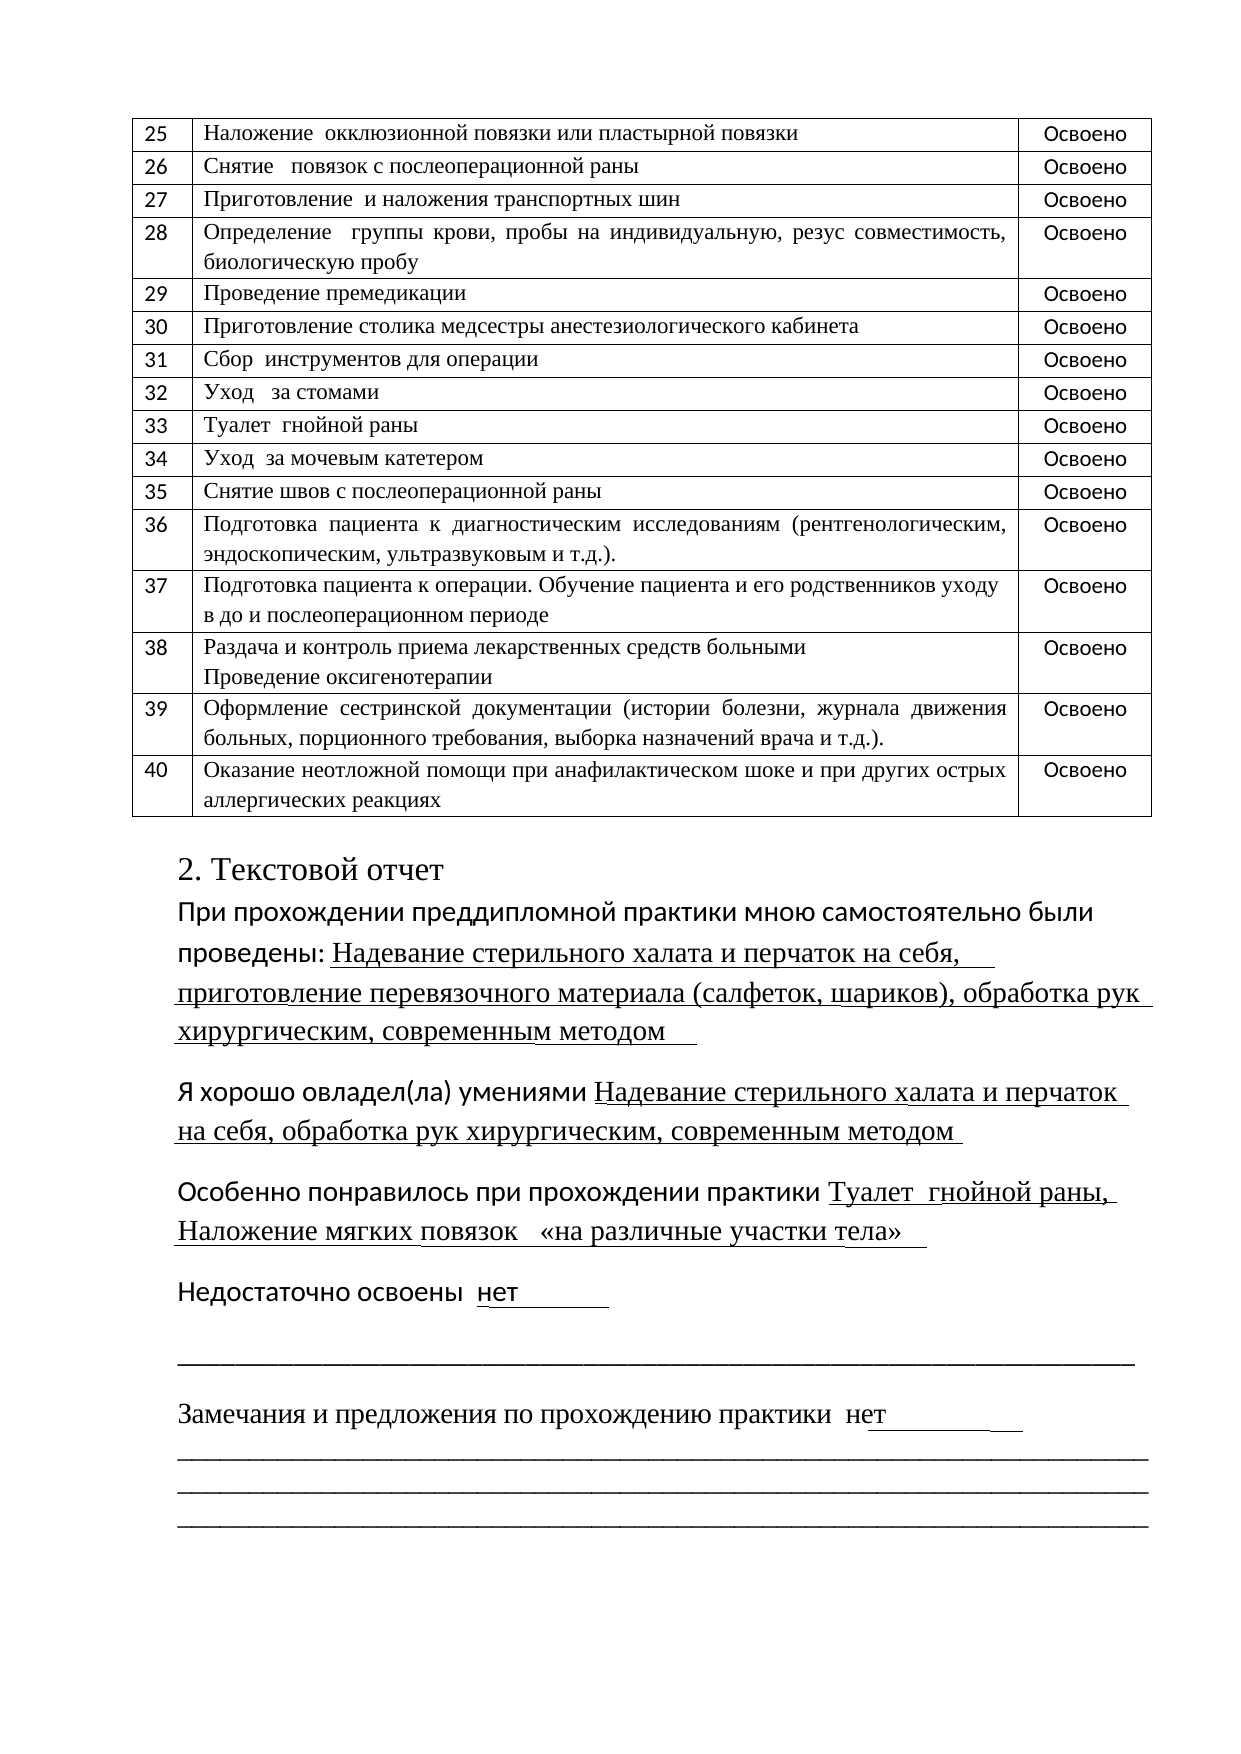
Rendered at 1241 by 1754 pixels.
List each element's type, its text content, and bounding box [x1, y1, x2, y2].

table_cell Определение группы крови, пробы на индивидуальную, резус совместимость, биологическую пробу [193, 218, 1018, 278]
table_cell Освоено [1019, 633, 1151, 693]
table_cell 37 [133, 571, 192, 632]
table_cell 31 [133, 345, 192, 377]
table_cell Туалет гнойной раны [193, 411, 1018, 443]
table_cell Освоено [1019, 378, 1151, 410]
text ____________________________________________________________________ [177, 1497, 1152, 1531]
text Замечания и предложения по прохождению практики нет [177, 1396, 1152, 1430]
table_cell 35 [133, 477, 192, 509]
table_cell 27 [133, 185, 192, 217]
subtitle 2. Текстовой отчет [177, 849, 1152, 888]
table_cell Раздача и контроль приема лекарственных средств больными Проведение оксигенотерапии [193, 633, 1018, 693]
table_cell Уход за мочевым катетером [193, 444, 1018, 476]
table_cell Проведение премедикации [193, 279, 1018, 311]
table_cell 28 [133, 218, 192, 278]
table_cell 39 [133, 694, 192, 754]
table_cell Освоено [1019, 218, 1151, 278]
table_cell Освоено [1019, 411, 1151, 443]
table_cell Освоено [1019, 510, 1151, 570]
table_cell Оформление сестринской документации (истории болезни, журнала движения больных, порционного требования, выборка назначений врача и т.д.). [193, 694, 1018, 754]
table_cell Подготовка пациента к диагностическим исследованиям (рентгенологическим, эндоскопическим, ультразвуковым и т.д.). [193, 510, 1018, 570]
table_cell Снятие швов с послеоперационной раны [193, 477, 1018, 509]
text Недостаточно освоены нет [177, 1273, 1152, 1308]
text ____________________________________________________________________ [177, 1463, 1152, 1497]
table_cell Освоено [1019, 119, 1151, 151]
table_cell Освоено [1019, 152, 1151, 184]
table_cell 34 [133, 444, 192, 476]
table_cell Наложение окклюзионной повязки или пластырной повязки [193, 119, 1018, 151]
text Особенно понравилось при прохождении практики Туалет гнойной раны, Наложение мягких повязок «на различные участки тела» [177, 1173, 1152, 1247]
table_cell Освоено [1019, 694, 1151, 754]
table_cell Освоено [1019, 185, 1151, 217]
table_cell Сбор инструментов для операции [193, 345, 1018, 377]
table_cell Освоено [1019, 279, 1151, 311]
table_cell 32 [133, 378, 192, 410]
table_cell 30 [133, 312, 192, 344]
table_cell Освоено [1019, 444, 1151, 476]
table_cell Уход за стомами [193, 378, 1018, 410]
text ____________________________________________________________________ [177, 1430, 1152, 1463]
text Я хорошо овладел(ла) умениями Надевание стерильного халата и перчаток на себя, обработка рук хирургическим, современным методом [177, 1073, 1152, 1147]
text При прохождении преддипломной практики мною самостоятельно были проведены: Надевание стерильного халата и перчаток на себя, приготовление перевязочного материала (салфеток, шариков), обработка рук хирургическим, современным методом [177, 893, 1152, 1047]
table_cell 38 [133, 633, 192, 693]
table_cell Оказание неотложной помощи при анафилактическом шоке и при других острых аллергических реакциях [193, 756, 1018, 816]
text __________________________________________________________________ [177, 1334, 1152, 1370]
table_cell Приготовление и наложения транспортных шин [193, 185, 1018, 217]
table_cell Приготовление столика медсестры анестезиологического кабинета [193, 312, 1018, 344]
table_cell Освоено [1019, 312, 1151, 344]
table_cell 25 [133, 119, 192, 151]
table_cell 26 [133, 152, 192, 184]
table_cell Освоено [1019, 345, 1151, 377]
table_cell Подготовка пациента к операции. Обучение пациента и его родственников уходу в до и послеоперационном периоде [193, 571, 1018, 632]
table_cell 40 [133, 756, 192, 816]
table_cell Снятие повязок с послеоперационной раны [193, 152, 1018, 184]
table_cell Освоено [1019, 571, 1151, 632]
table_cell Освоено [1019, 477, 1151, 509]
table_cell 33 [133, 411, 192, 443]
table_cell 36 [133, 510, 192, 570]
table_cell 29 [133, 279, 192, 311]
table_cell Освоено [1019, 756, 1151, 816]
